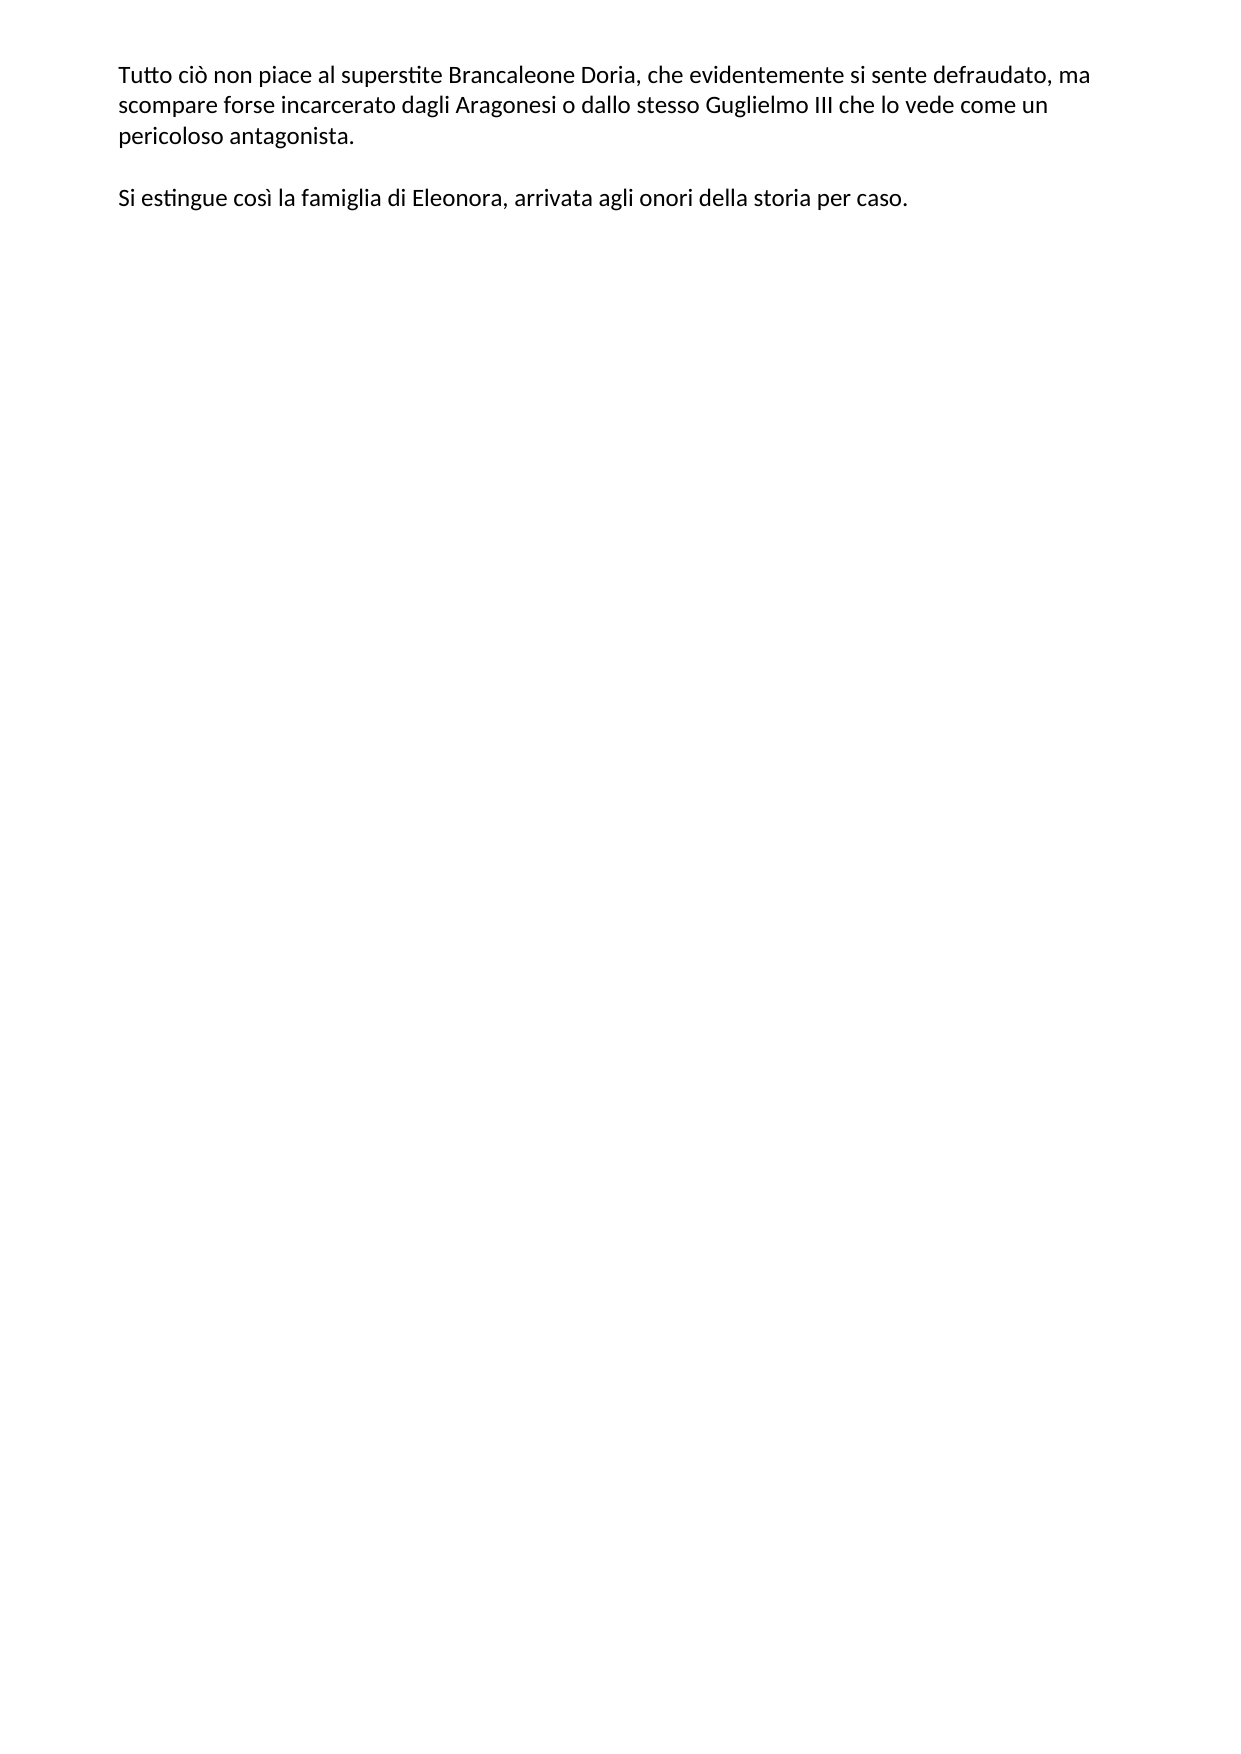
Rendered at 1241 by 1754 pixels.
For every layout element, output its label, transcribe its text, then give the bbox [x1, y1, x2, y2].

text Si estingue così la famiglia di Eleonora, arrivata agli onori della storia per caso. [118, 182, 1122, 212]
text Tutto ciò non piace al superstite Brancaleone Doria, che evidentemente si sente defraudato, ma scompare forse incarcerato dagli Aragonesi o dallo stesso Guglielmo III che lo vede come un pericoloso antagonista. [118, 59, 1122, 151]
